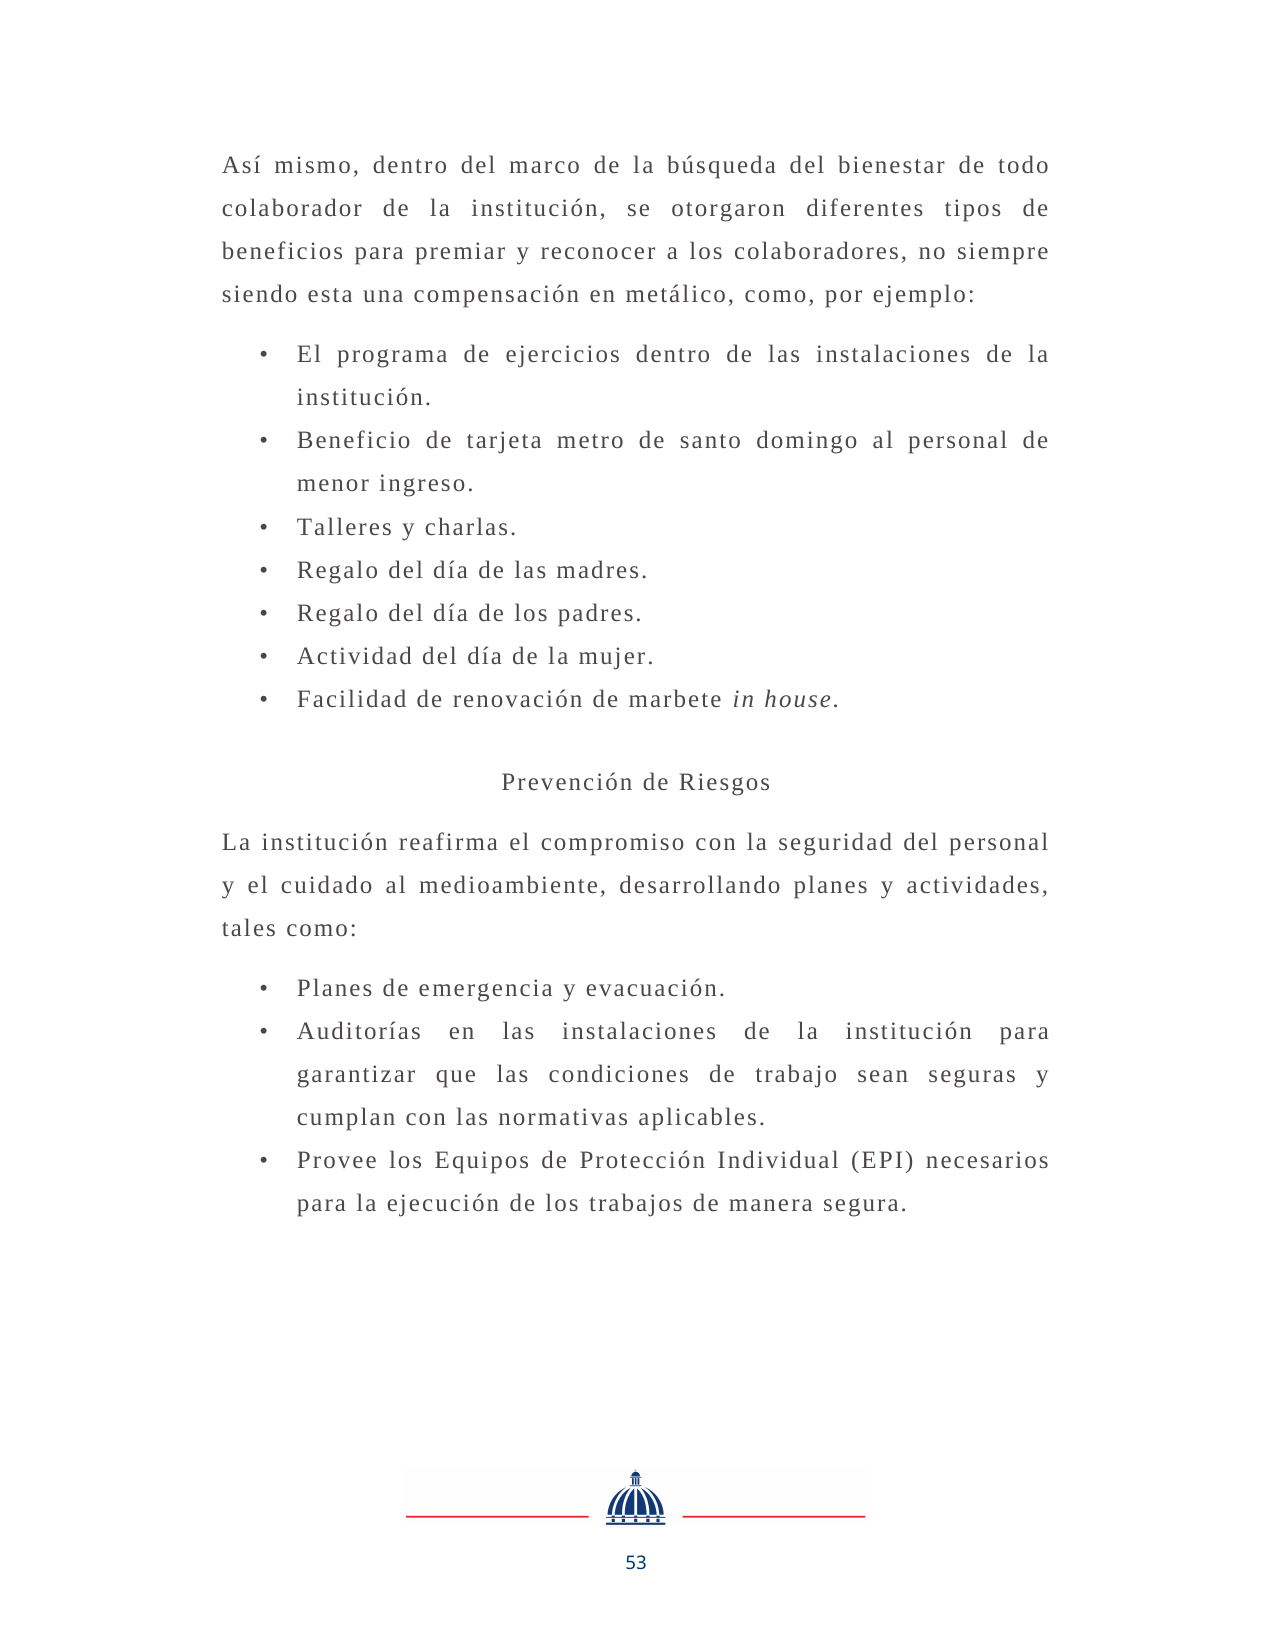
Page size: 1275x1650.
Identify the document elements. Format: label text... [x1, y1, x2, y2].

picture [402, 1466, 868, 1526]
text La institución reafirma el compromiso con la seguridad del personal y el cuidado al medioambiente, desarrollando planes y actividades, tales como: [222, 827, 1050, 942]
text Así mismo, dentro del marco de la búsqueda del bienestar de todo colaborador de la institución, se otorgaron diferentes tipos de beneficios para premiar y reconocer a los colaboradores, no siempre siendo esta una compensación en metálico, como, por ejemplo: [222, 150, 1050, 308]
list Regalo del día de las madres. [259, 555, 1050, 583]
list Facilidad de renovación de marbete in house. [259, 684, 1050, 713]
list Talleres y charlas. [259, 512, 1050, 540]
list Beneficio de tarjeta metro de santo domingo al personal de menor ingreso. [259, 425, 1050, 497]
text Prevención de Riesgos [222, 767, 1050, 796]
list Actividad del día de la mujer. [259, 641, 1050, 670]
list Auditorías en las instalaciones de la institución para garantizar que las condiciones de trabajo sean seguras y cumplan con las normativas aplicables. [259, 1016, 1050, 1131]
list Planes de emergencia y evacuación. [259, 973, 1050, 1001]
list Regalo del día de los padres. [259, 598, 1050, 627]
list El programa de ejercicios dentro de las instalaciones de la institución. [259, 339, 1050, 411]
list Provee los Equipos de Protección Individual (EPI) necesarios para la ejecución de los trabajos de manera segura. [259, 1145, 1050, 1217]
